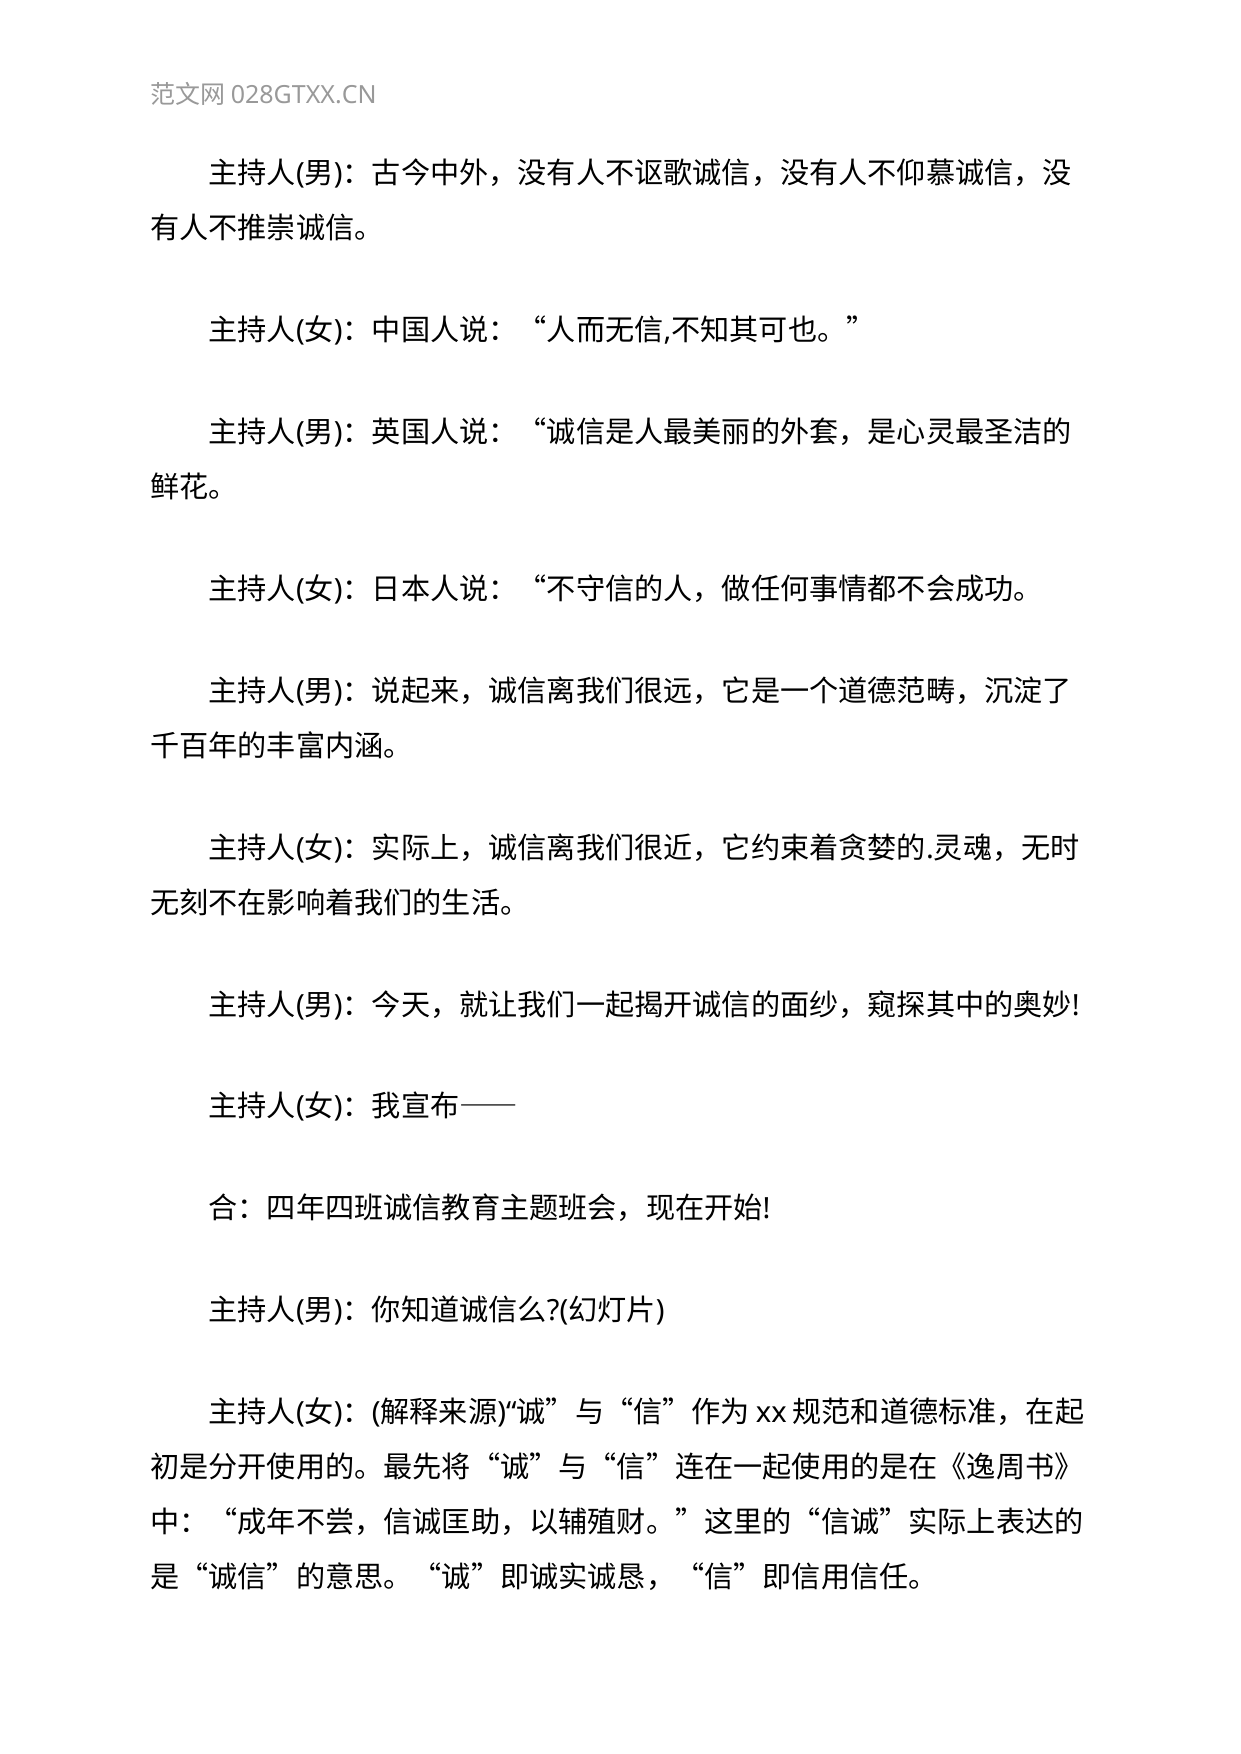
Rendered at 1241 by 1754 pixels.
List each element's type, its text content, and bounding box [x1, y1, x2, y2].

text 合：四年四班诚信教育主题班会，现在开始! [150, 1185, 1090, 1227]
text 主持人(女)：实际上，诚信离我们很近，它约束着贪婪的.灵魂，无时无刻不在影响着我们的生活。 [150, 824, 1090, 922]
text 主持人(男)：古今中外，没有人不讴歌诚信，没有人不仰慕诚信，没有人不推崇诚信。 [150, 150, 1090, 247]
text 主持人(女)：中国人说：“人而无信,不知其可也。” [150, 307, 1090, 349]
text 主持人(女)：我宣布—— [150, 1083, 1090, 1125]
text 主持人(女)：(解释来源)“诚”与“信”作为xx规范和道德标准，在起初是分开使用的。最先将“诚”与“信”连在一起使用的是在《逸周书》中：“成年不尝，信诚匡助，以辅殖财。”这里的“信诚”实际上表达的是“诚信”的意思。“诚”即诚实诚恳，“信”即信用信任。 [150, 1389, 1090, 1596]
text 主持人(男)：说起来，诚信离我们很远，它是一个道德范畴，沉淀了千百年的丰富内涵。 [150, 667, 1090, 765]
text 主持人(男)：今天，就让我们一起揭开诚信的面纱，窥探其中的奥妙! [150, 981, 1090, 1023]
text 主持人(女)：日本人说：“不守信的人，做任何事情都不会成功。 [150, 566, 1090, 608]
text 主持人(男)：你知道诚信么?(幻灯片) [150, 1287, 1090, 1329]
text 主持人(男)：英国人说：“诚信是人最美丽的外套，是心灵最圣洁的鲜花。 [150, 409, 1090, 506]
